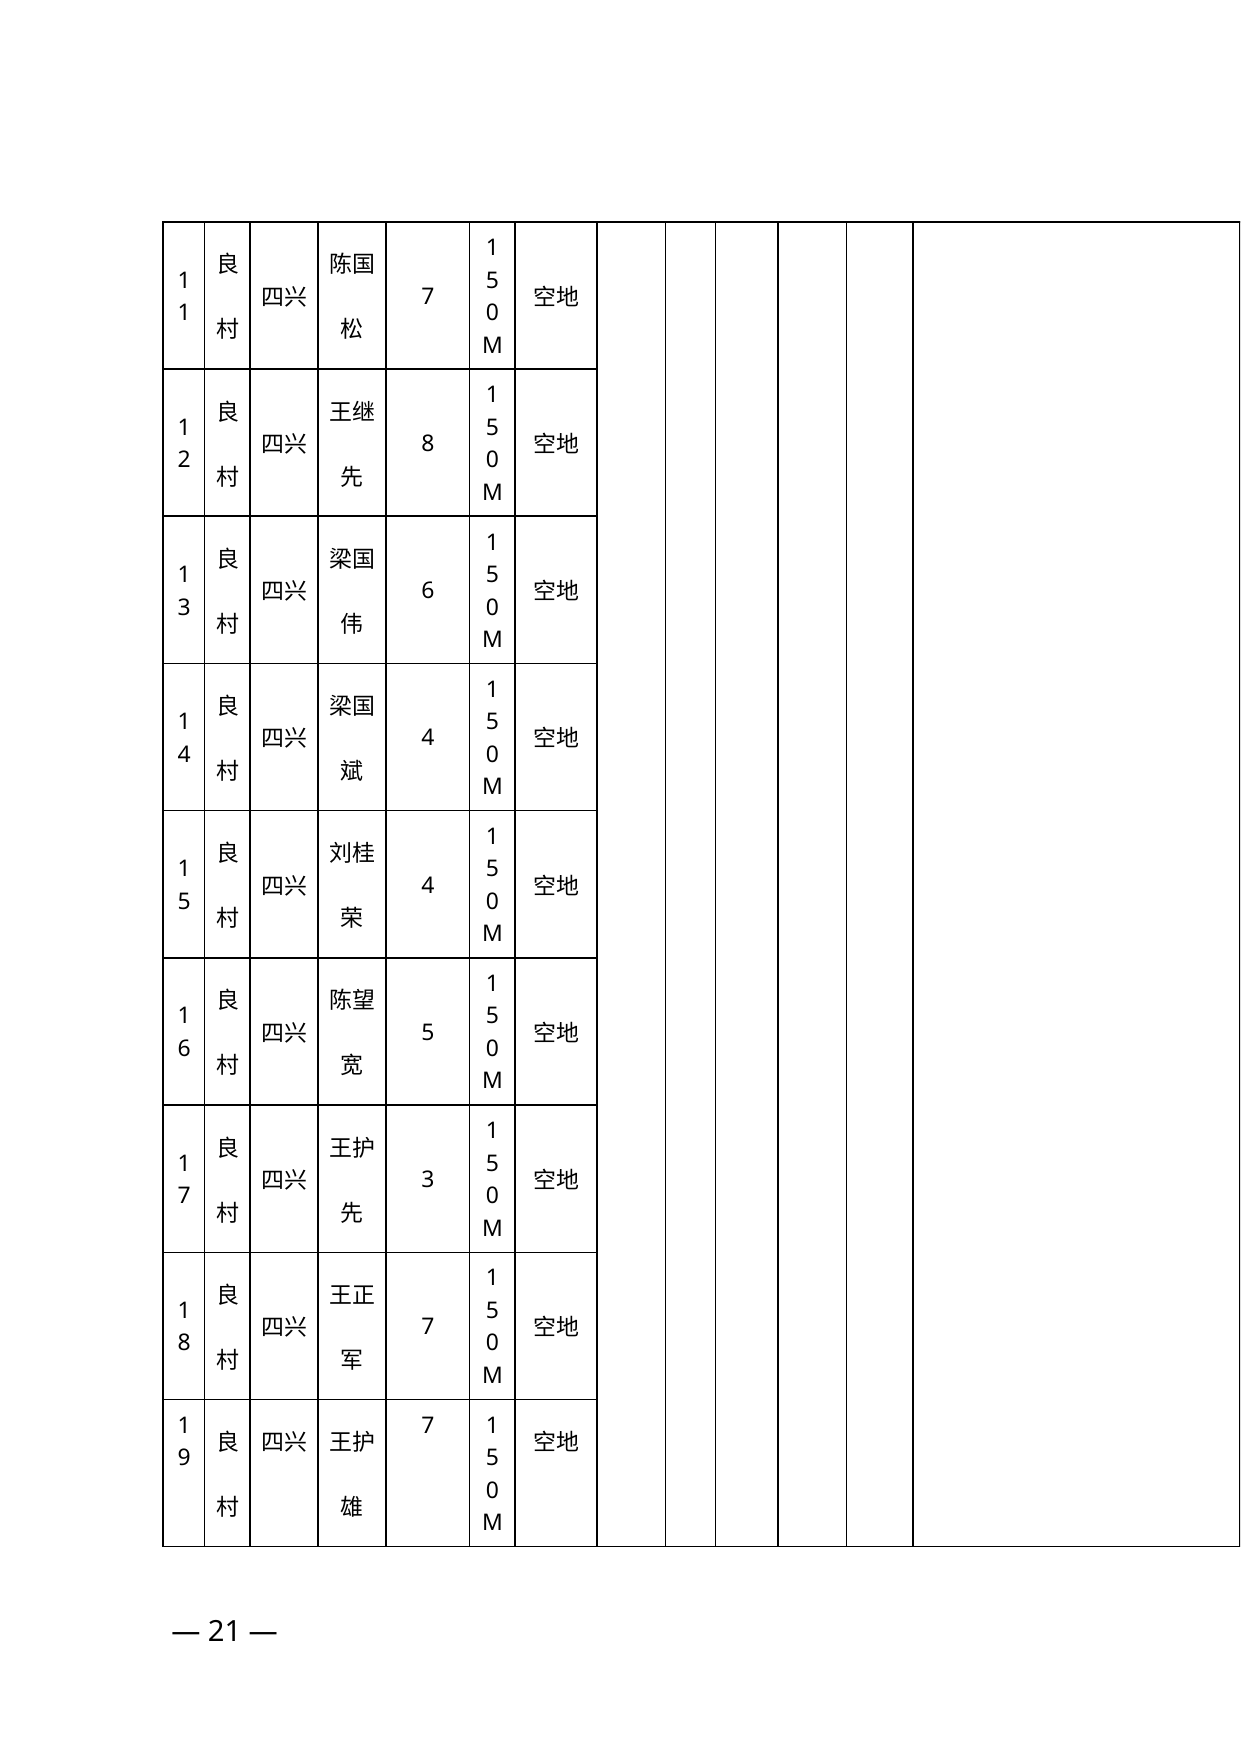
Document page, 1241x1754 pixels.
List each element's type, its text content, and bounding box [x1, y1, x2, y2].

table_cell 刘桂荣 [319, 811, 385, 957]
table_cell 空地 [516, 517, 596, 663]
table_cell 14 [164, 664, 204, 810]
table_cell 7 [387, 223, 469, 368]
table_cell 18 [164, 1253, 204, 1398]
table_cell 空地 [516, 959, 596, 1104]
table_cell 5 [387, 959, 469, 1104]
table_cell 12 [164, 370, 204, 515]
table_cell 17 [164, 1106, 204, 1251]
table_cell 150M [470, 1400, 514, 1546]
table_cell 王继先 [319, 370, 385, 515]
table_cell 空地 [516, 1253, 596, 1398]
table_cell 良村 [205, 517, 249, 663]
table_cell 空地 [516, 664, 596, 810]
table_cell 梁国斌 [319, 664, 385, 810]
table_cell 150M [470, 370, 514, 515]
table_cell 良村 [205, 370, 249, 515]
table_cell 良村 [205, 664, 249, 810]
table_cell 8 [387, 370, 469, 515]
table_cell 陈望宽 [319, 959, 385, 1104]
table_cell 13 [164, 517, 204, 663]
table_cell 梁国伟 [319, 517, 385, 663]
table_cell 良村 [205, 959, 249, 1104]
table_cell 王正军 [319, 1253, 385, 1398]
table_cell 四兴 [251, 223, 317, 368]
table_cell 良村 [205, 1253, 249, 1398]
table_cell 7 [387, 1253, 469, 1398]
table_cell 4 [387, 664, 469, 810]
table_cell 良村 [205, 1106, 249, 1251]
table_cell 空地 [516, 223, 596, 368]
table_cell 空地 [516, 1106, 596, 1251]
table_cell 四兴 [251, 1400, 317, 1546]
table_cell 150M [470, 811, 514, 957]
table_cell 7 [387, 1400, 469, 1546]
table_cell 19 [164, 1400, 204, 1546]
table_cell 陈国松 [319, 223, 385, 368]
table_cell 150M [470, 664, 514, 810]
table_cell 3 [387, 1106, 469, 1251]
table_cell 四兴 [251, 959, 317, 1104]
table_cell 150M [470, 1253, 514, 1398]
table_cell 王护先 [319, 1106, 385, 1251]
table_cell 150M [470, 959, 514, 1104]
table_cell 四兴 [251, 370, 317, 515]
table_cell 16 [164, 959, 204, 1104]
table_cell 四兴 [251, 811, 317, 957]
table_cell 4 [387, 811, 469, 957]
table_cell 空地 [516, 1400, 596, 1546]
table_cell 良村 [205, 811, 249, 957]
table_cell 王护雄 [319, 1400, 385, 1546]
table_cell 6 [387, 517, 469, 663]
table_cell 空地 [516, 370, 596, 515]
table_cell 15 [164, 811, 204, 957]
table_cell 11 [164, 223, 204, 368]
table_cell 四兴 [251, 517, 317, 663]
table_cell 空地 [516, 811, 596, 957]
table_cell 良村 [205, 1400, 249, 1546]
table_cell 150M [470, 517, 514, 663]
table_cell 良村 [205, 223, 249, 368]
table_cell 四兴 [251, 1106, 317, 1251]
table_cell 四兴 [251, 1253, 317, 1398]
table_cell 四兴 [251, 664, 317, 810]
table_cell 150M [470, 223, 514, 368]
table_cell 150M [470, 1106, 514, 1251]
